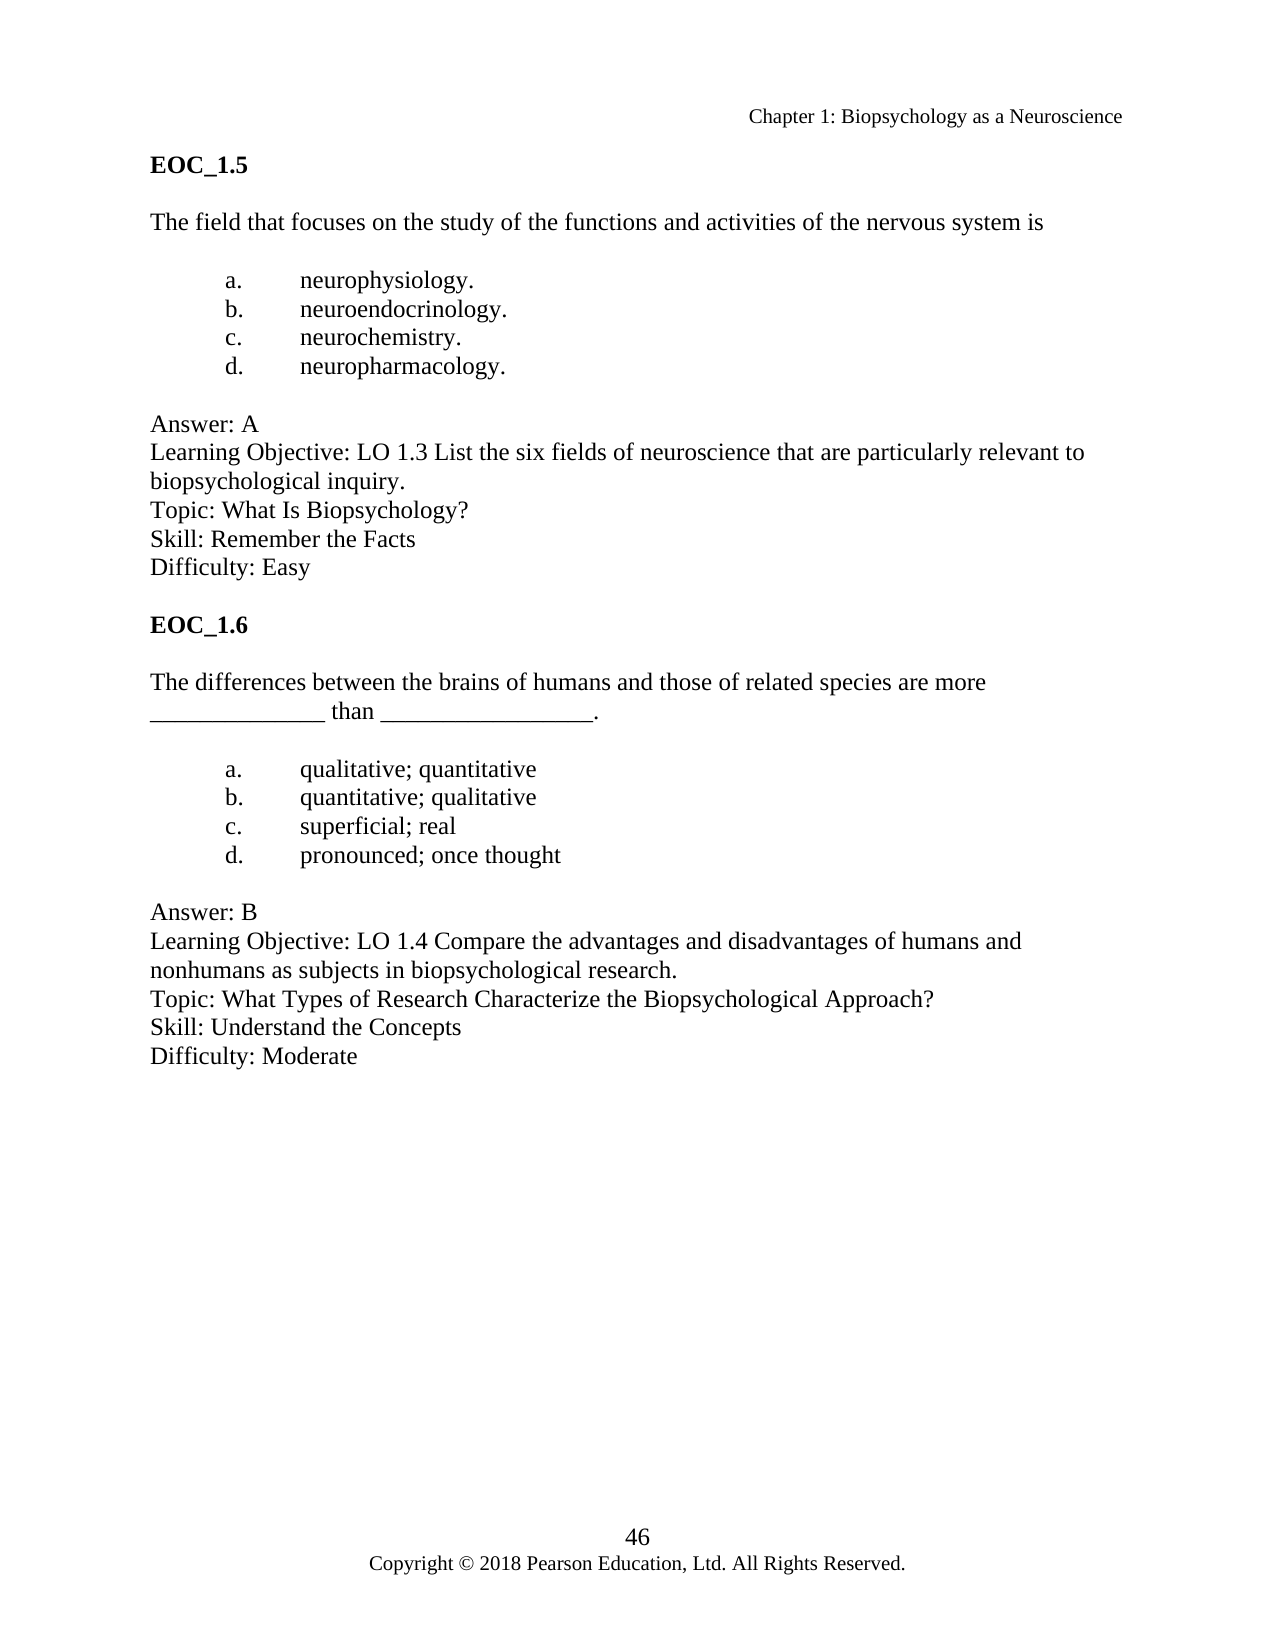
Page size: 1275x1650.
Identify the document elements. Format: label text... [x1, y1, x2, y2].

text b. quantitative; qualitative [225, 782, 1125, 811]
text a. qualitative; quantitative [225, 754, 1125, 782]
text d. neuropharmacology. [225, 351, 1125, 380]
text b. neuroendocrinology. [225, 294, 1125, 322]
text Answer: A [150, 409, 1125, 437]
text The field that focuses on the study of the functions and activities of the nervous system is [150, 207, 1125, 236]
text c. neurochemistry. [225, 322, 1125, 351]
text Difficulty: Easy [150, 552, 1125, 581]
text Answer: B [150, 897, 1125, 926]
text d. pronounced; once thought [225, 840, 1125, 869]
text a. neurophysiology. [225, 265, 1125, 294]
text Skill: Remember the Facts [150, 524, 1125, 552]
text The differences between the brains of humans and those of related species are more ______________ than _________________. [150, 667, 1125, 725]
text Topic: What Is Biopsychology? [150, 495, 1125, 524]
text Topic: What Types of Research Characterize the Biopsychological Approach? [150, 984, 1125, 1012]
text Skill: Understand the Concepts [150, 1012, 1125, 1041]
text Learning Objective: LO 1.4 Compare the advantages and disadvantages of humans and nonhumans as subjects in biopsychological research. [150, 926, 1125, 984]
text c. superficial; real [225, 811, 1125, 840]
text Difficulty: Moderate [150, 1041, 1125, 1070]
text EOC_1.5 [150, 150, 1125, 179]
text Learning Objective: LO 1.3 List the six fields of neuroscience that are particularly relevant to biopsychological inquiry. [150, 437, 1125, 495]
text EOC_1.6 [150, 610, 1125, 639]
